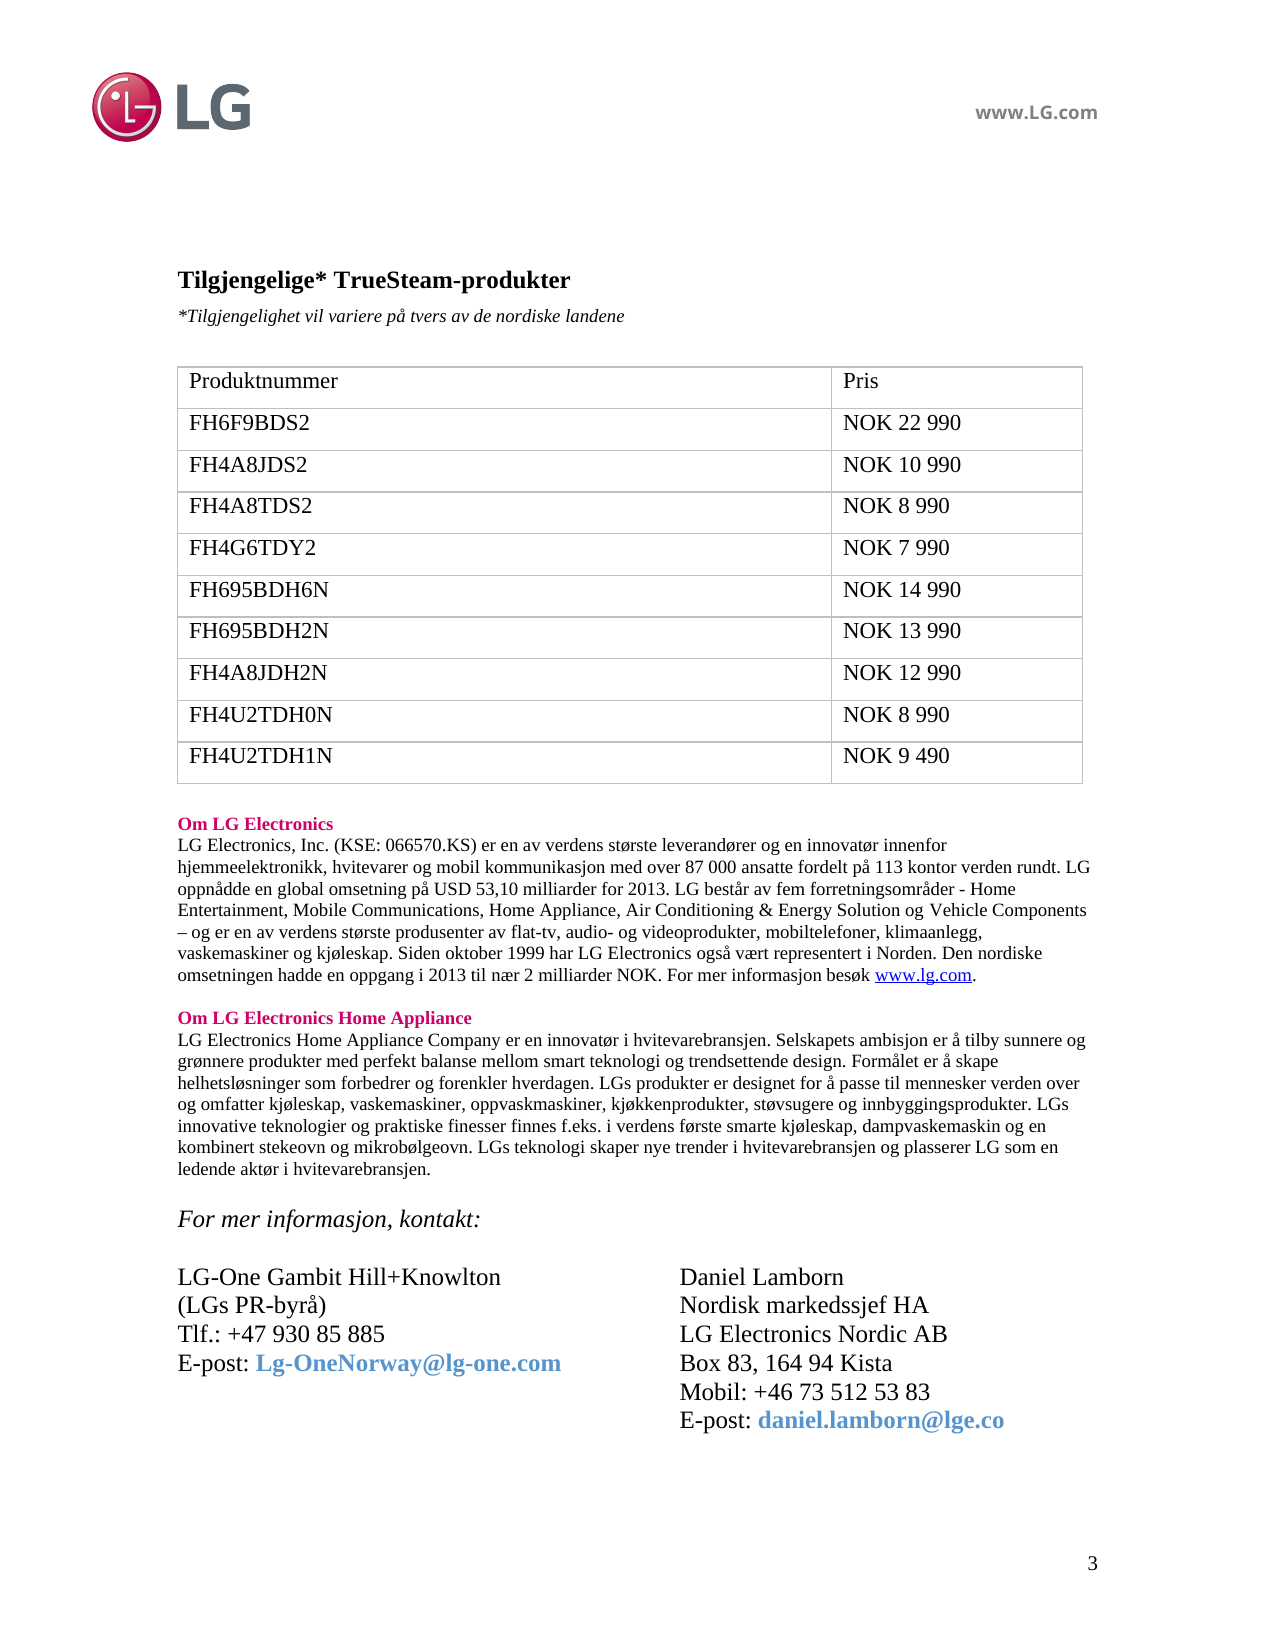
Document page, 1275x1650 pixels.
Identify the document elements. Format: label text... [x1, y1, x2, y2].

table_cell NOK 8 990 [832, 701, 1082, 741]
table_cell FH4A8TDS2 [178, 493, 831, 533]
picture [90, 70, 252, 143]
text Om LG Electronics LG Electronics, Inc. (KSE: 066570.KS) er en av verdens største leverandører og en innovatør innenfor hjemmeelektronikk, hvitevarer og mobil kommunikasjon med over 87 000 ansatte fordelt på 113 kontor verden rundt. LG oppnådde en global omsetning på USD 53,10 milliarder for 2013. LG består av fem forretningsområder - Home Entertainment, Mobile Communications, Home Appliance, Air Conditioning & Energy Solution og Vehicle Components – og er en av verdens største produsenter av flat-tv, audio- og videoprodukter, mobiltelefoner, klimaanlegg, vaskemaskiner og kjøleskap. Siden oktober 1999 har LG Electronics også vært representert i Norden. Den nordiske omsetningen hadde en oppgang i 2013 til nær 2 milliarder NOK. For mer informasjon besøk www.lg.com. [177, 813, 1098, 985]
table_header Pris [832, 368, 1082, 408]
table_header LG-One Gambit Hill+Knowlton (LGs PR-byrå) Tlf.: +47 930 85 885 E-post: Lg-OneNorway@lg-one.com [177, 1262, 627, 1434]
text Om LG Electronics Home Appliance LG Electronics Home Appliance Company er en innovatør i hvitevarebransjen. Selskapets ambisjon er å tilby sunnere og grønnere produkter med perfekt balanse mellom smart teknologi og trendsettende design. Formålet er å skape helhetsløsninger som forbedrer og forenkler hverdagen. LGs produkter er designet for å passe til mennesker verden over og omfatter kjøleskap, vaskemaskiner, oppvaskmaskiner, kjøkkenprodukter, støvsugere og innbyggingsprodukter. LGs innovative teknologier og praktiske finesser finnes f.eks. i verdens første smarte kjøleskap, dampvaskemaskin og en kombinert stekeovn og mikrobølgeovn. LGs teknologi skaper nye trender i hvitevarebransjen og plasserer LG som en ledende aktør i hvitevarebransjen. [177, 1007, 1098, 1179]
table_cell NOK 14 990 [832, 576, 1082, 616]
table_cell FH4U2TDH1N [178, 743, 831, 783]
table_cell FH6F9BDS2 [178, 409, 831, 450]
table_cell FH695BDH2N [178, 618, 831, 658]
text Tilgjengelige* TrueSteam-produkter *Tilgjengelighet vil variere på tvers av de nordiske landene [177, 265, 1098, 326]
table_cell FH4A8JDS2 [178, 451, 831, 491]
table_cell NOK 8 990 [832, 493, 1082, 533]
table_header Daniel Lamborn Nordisk markedssjef HA LG Electronics Nordic AB Box 83, 164 94 Kista Mobil: +46 73 512 53 83 E-post: daniel.lamborn@lge.co [628, 1262, 1078, 1434]
text For mer informasjon, kontakt: [177, 1204, 1098, 1233]
table_cell NOK 7 990 [832, 534, 1082, 575]
table_cell NOK 22 990 [832, 409, 1082, 450]
table_cell NOK 10 990 [832, 451, 1082, 491]
table_cell FH4A8JDH2N [178, 659, 831, 700]
table_cell FH4G6TDY2 [178, 534, 831, 575]
table_cell NOK 12 990 [832, 659, 1082, 700]
table_cell NOK 9 490 [832, 743, 1082, 783]
table_header Produktnummer [178, 368, 831, 408]
table_cell NOK 13 990 [832, 618, 1082, 658]
table_cell FH4U2TDH0N [178, 701, 831, 741]
table_cell FH695BDH6N [178, 576, 831, 616]
